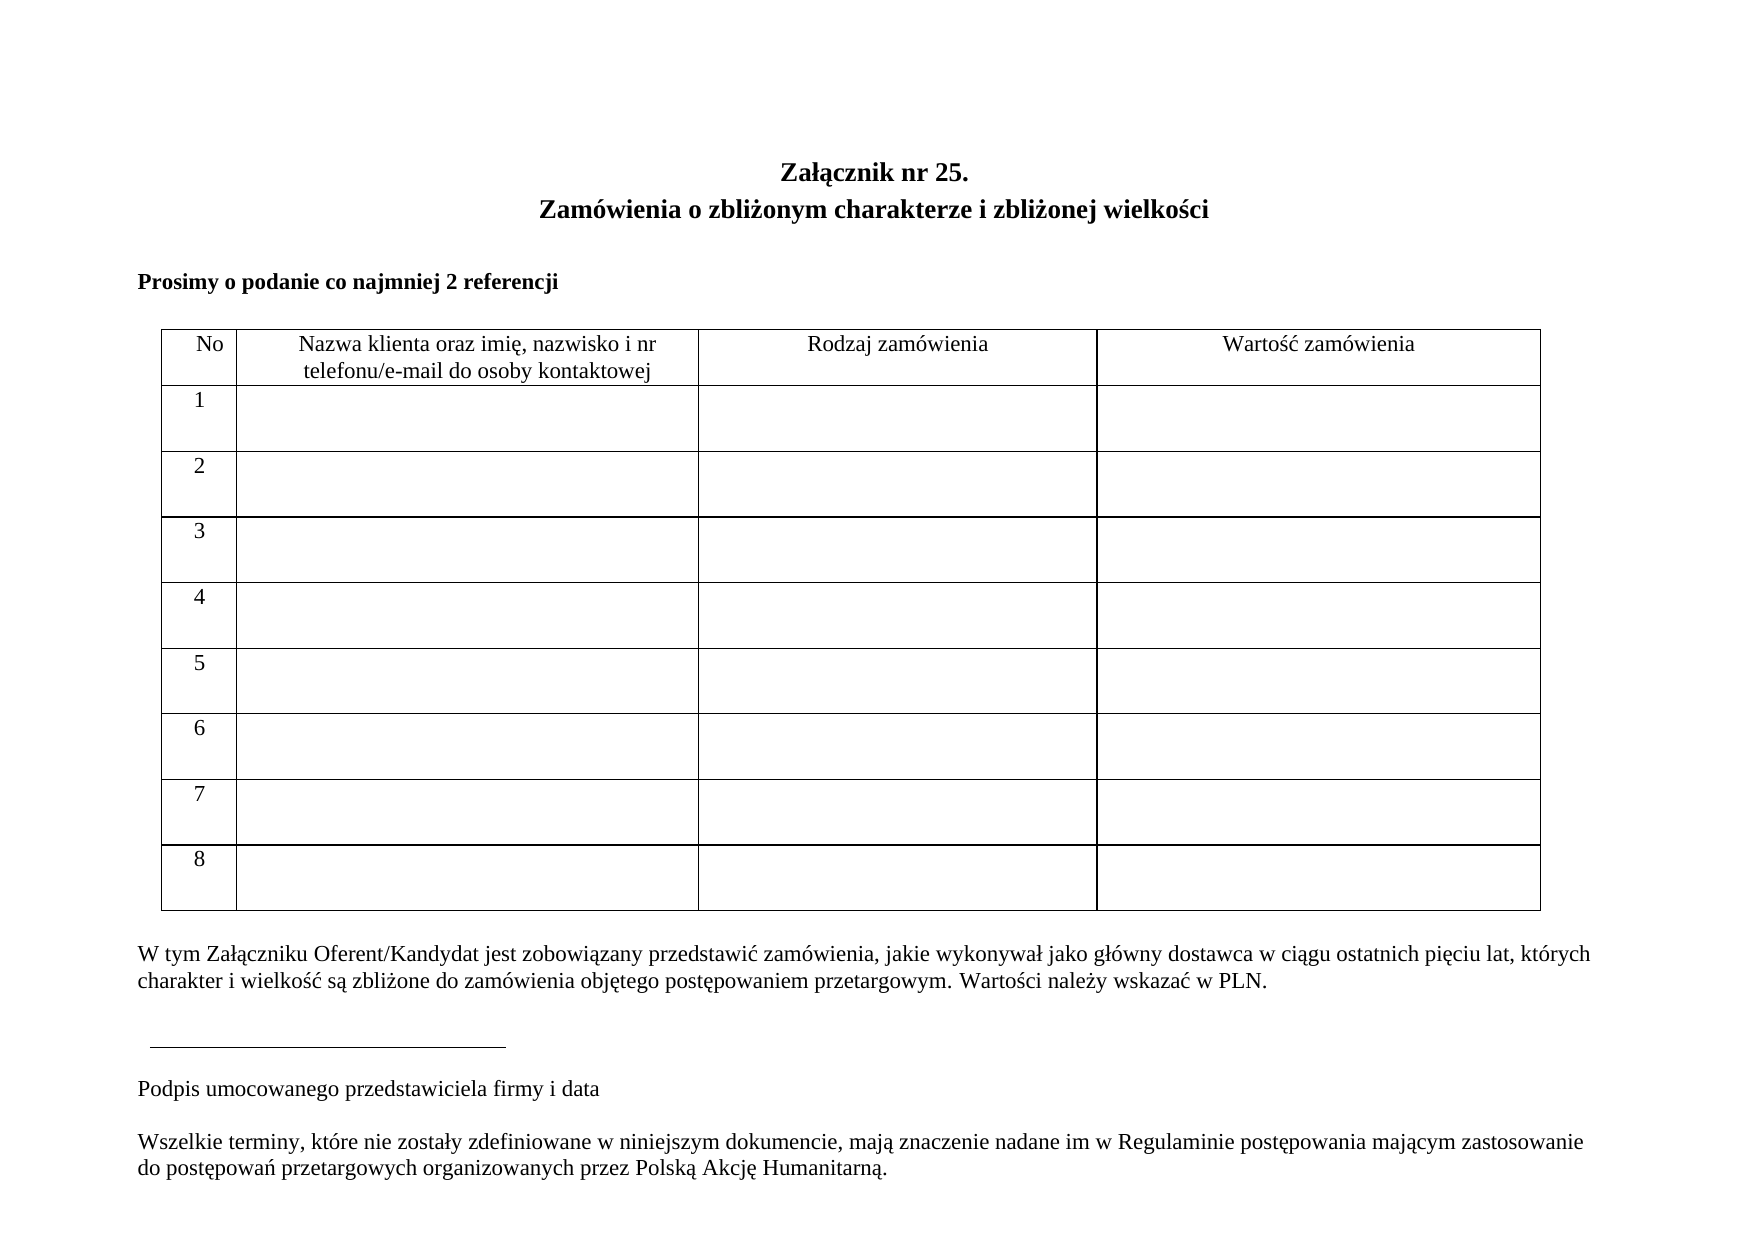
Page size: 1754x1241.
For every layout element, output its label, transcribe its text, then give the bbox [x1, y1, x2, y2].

table_cell [699, 452, 1096, 516]
table_cell 5 [162, 649, 236, 713]
table_header Rodzaj zamówienia [699, 330, 1096, 385]
table_cell [699, 780, 1096, 844]
table_cell 2 [162, 452, 236, 516]
table_cell [1098, 386, 1540, 451]
table_cell 3 [162, 518, 236, 582]
table_header No [162, 330, 236, 385]
table_cell [237, 649, 698, 713]
table_cell [1098, 583, 1540, 647]
table_cell [237, 583, 698, 647]
table_cell [699, 518, 1096, 582]
table_cell [699, 386, 1096, 451]
table_cell 7 [162, 780, 236, 844]
table_cell [237, 846, 698, 910]
text Prosimy o podanie co najmniej 2 referencji [137, 268, 1610, 295]
table_cell 1 [162, 386, 236, 451]
text Wszelkie terminy, które nie zostały zdefiniowane w niniejszym dokumencie, mają znaczenie nadane im w Regulaminie postępowania mającym zastosowanie do postępowań przetargowych organizowanych przez Polską Akcję Humanitarną. [894, 1128, 1610, 1181]
text W tym Załączniku Oferent/Kandydat jest zobowiązany przedstawić zamówienia, jakie wykonywał jako główny dostawca w ciągu ostatnich pięciu lat, których charakter i wielkość są zbliżone do zamówienia objętego postępowaniem przetargowym. Wartości należy wskazać w PLN. [137, 940, 1610, 993]
table_cell [237, 452, 698, 516]
table_cell [1098, 714, 1540, 779]
text Zamówienia o zbliżonym charakterze i zbliżonej wielkości [137, 193, 1610, 224]
table_cell [1098, 846, 1540, 910]
table_cell [237, 386, 698, 451]
table_cell [699, 714, 1096, 779]
table_cell [699, 846, 1096, 910]
table_header Nazwa klienta oraz imię, nazwisko i nr telefonu/e-mail do osoby kontaktowej [237, 330, 698, 385]
table_cell [237, 780, 698, 844]
table_header Wartość zamówienia [1098, 330, 1540, 385]
table_cell 4 [162, 583, 236, 647]
table_cell [699, 583, 1096, 647]
table_cell 8 [162, 846, 236, 910]
subtitle Załącznik nr 25. [780, 156, 974, 187]
table_cell [1098, 780, 1540, 844]
table_cell [1098, 649, 1540, 713]
table_cell [699, 649, 1096, 713]
table_cell [237, 518, 698, 582]
table_cell [1098, 452, 1540, 516]
table_cell 6 [162, 714, 236, 779]
table_cell [237, 714, 698, 779]
table_cell [1098, 518, 1540, 582]
text Podpis umocowanego przedstawiciela firmy i data [137, 1075, 1610, 1101]
